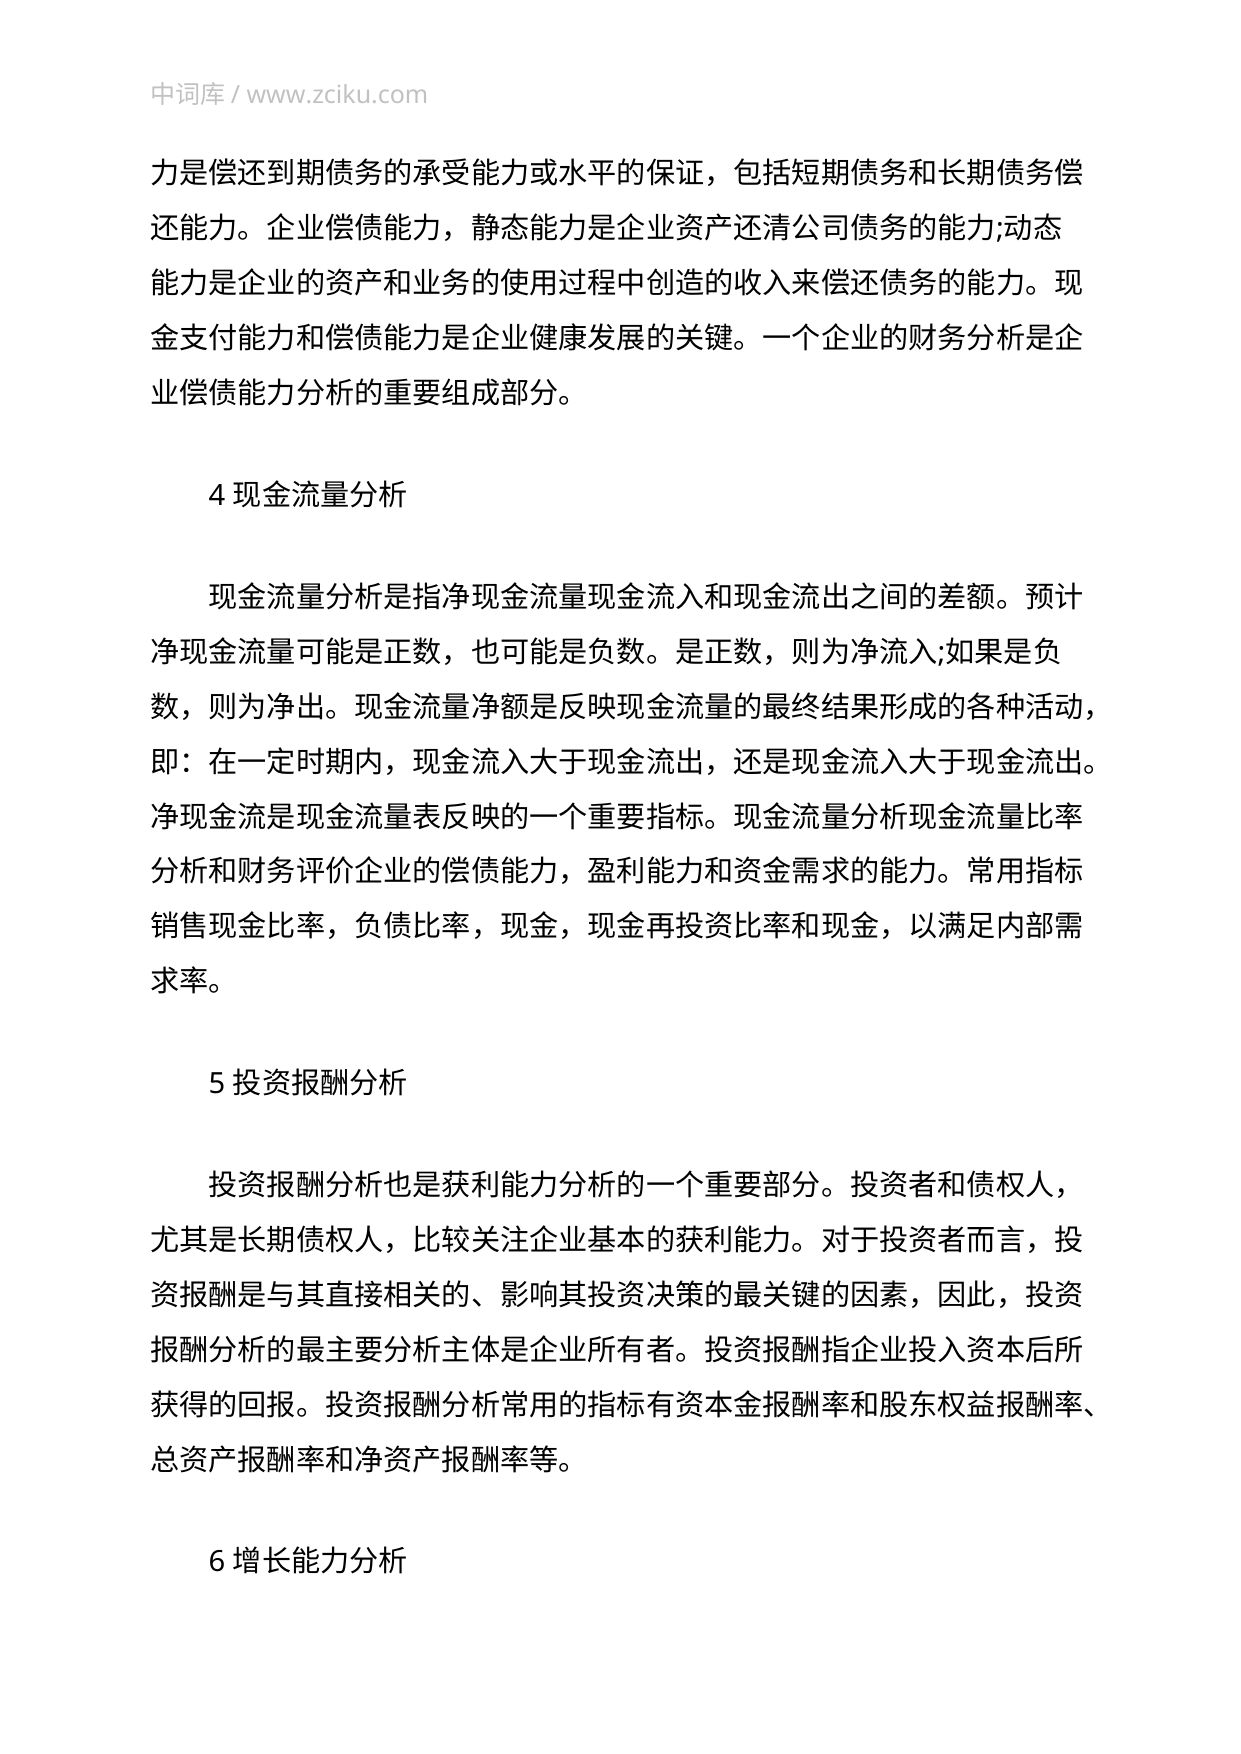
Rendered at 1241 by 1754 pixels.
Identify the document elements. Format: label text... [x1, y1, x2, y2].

text 现金流量分析是指净现金流量现金流入和现金流出之间的差额。预计净现金流量可能是正数，也可能是负数。是正数，则为净流入;如果是负数，则为净出。现金流量净额是反映现金流量的最终结果形成的各种活动，即：在一定时期内，现金流入大于现金流出，还是现金流入大于现金流出。净现金流是现金流量表反映的一个重要指标。现金流量分析现金流量比率分析和财务评价企业的偿债能力，盈利能力和资金需求的能力。常用指标销售现金比率，负债比率，现金，现金再投资比率和现金，以满足内部需求率。 [150, 573, 1090, 1000]
text 投资报酬分析也是获利能力分析的一个重要部分。投资者和债权人，尤其是长期债权人，比较关注企业基本的获利能力。对于投资者而言，投资报酬是与其直接相关的、影响其投资决策的最关键的因素，因此，投资报酬分析的最主要分析主体是企业所有者。投资报酬指企业投入资本后所获得的回报。投资报酬分析常用的指标有资本金报酬率和股东权益报酬率、总资产报酬率和净资产报酬率等。 [150, 1162, 1090, 1478]
text 4 现金流量分析 [150, 471, 1090, 514]
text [150, 150, 1090, 412]
text 5 投资报酬分析 [150, 1059, 1090, 1102]
text 6 增长能力分析 [150, 1538, 1090, 1580]
